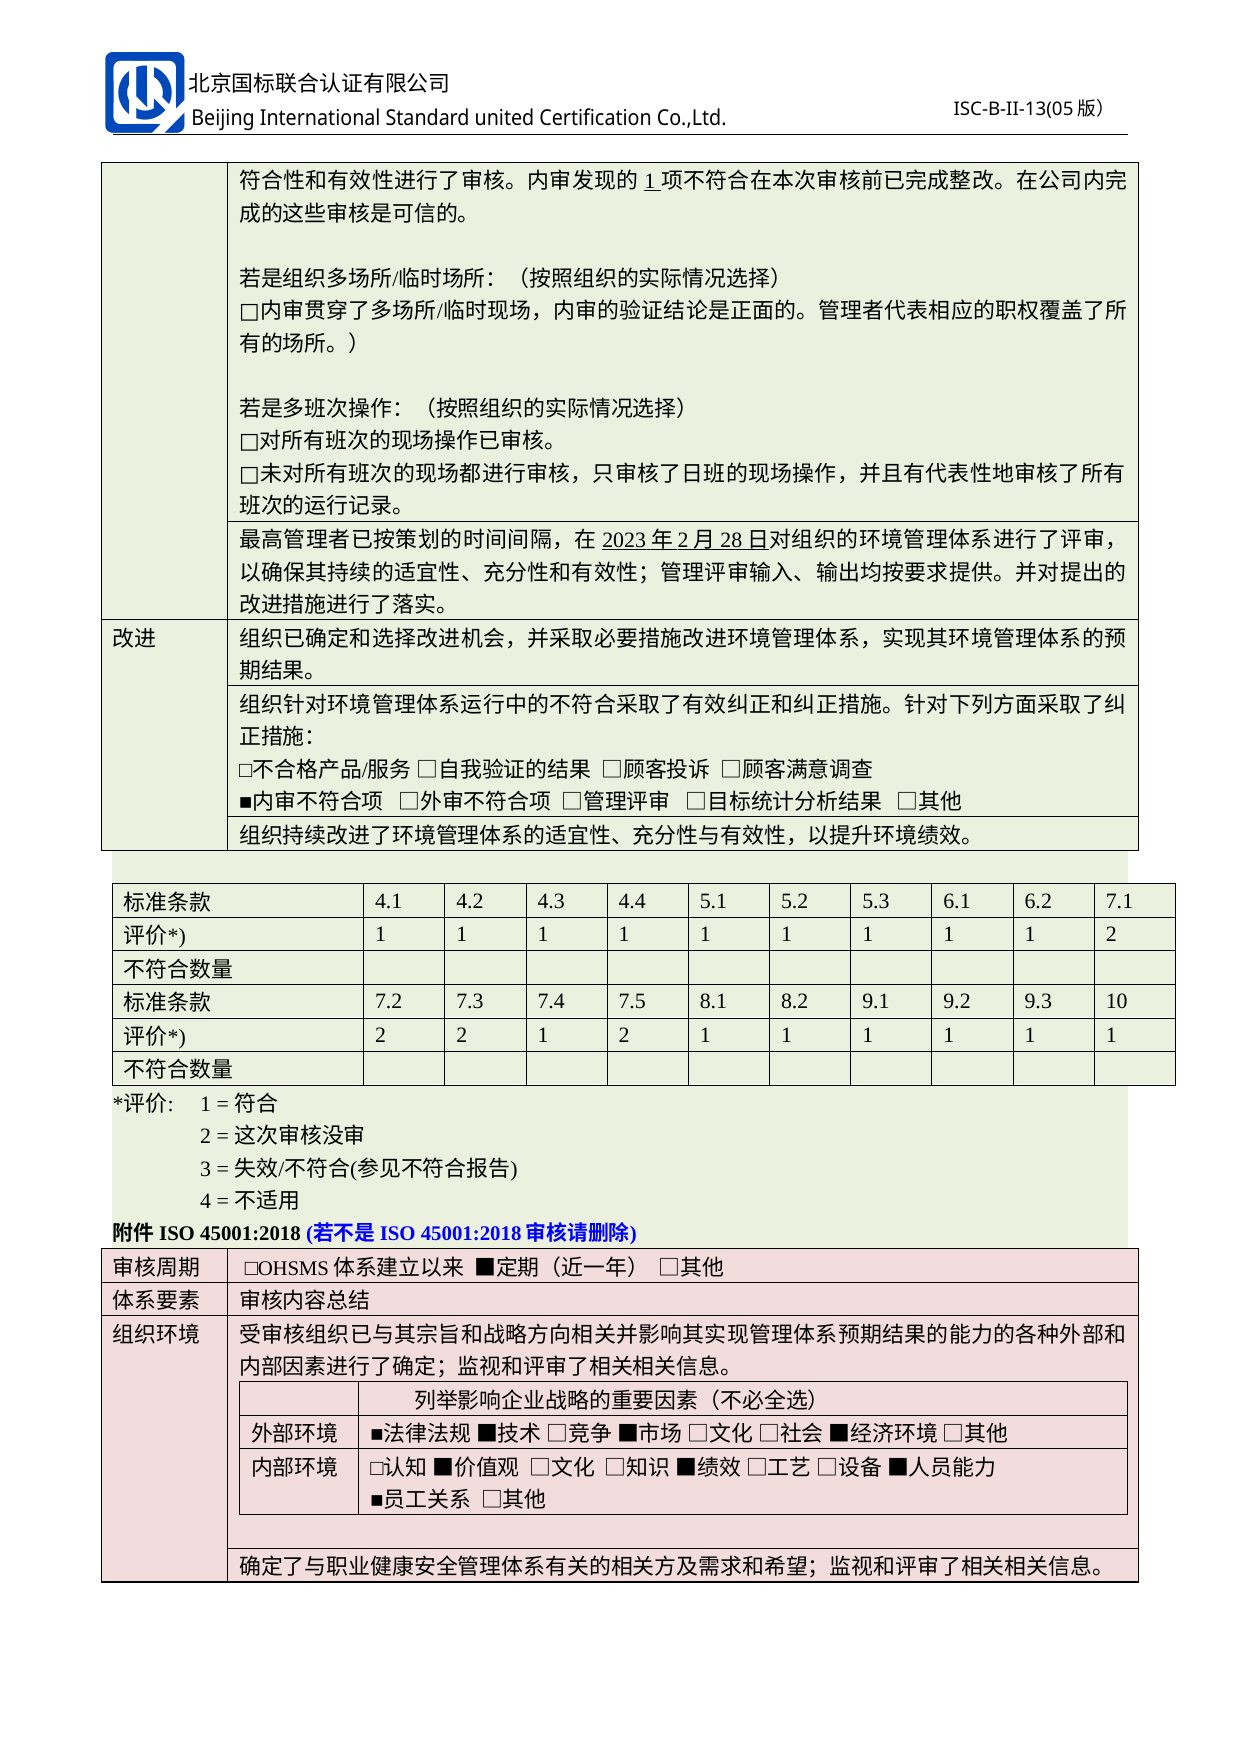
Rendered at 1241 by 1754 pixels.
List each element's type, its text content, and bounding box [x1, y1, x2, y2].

table_header 审核周期 [102, 1249, 227, 1282]
table_cell [515, 1052, 526, 1084]
table_cell [445, 1052, 456, 1084]
table_cell 组织环境 [102, 1316, 227, 1581]
text 附件 ISO 45001:2018 (若不是ISO 45001:2018审核请删除) [112, 1216, 1128, 1248]
table_cell [527, 951, 537, 984]
text 4 = 不适用 [112, 1183, 1128, 1216]
table_cell [839, 951, 850, 984]
table_cell 审核内容总结 [228, 1283, 1138, 1315]
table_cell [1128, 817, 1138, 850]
table_cell [689, 951, 699, 984]
table_cell [921, 1052, 931, 1084]
table_cell [770, 1052, 781, 1084]
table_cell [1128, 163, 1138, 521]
table_cell [445, 951, 456, 984]
table_cell [677, 951, 688, 984]
table_cell [515, 951, 526, 984]
text 2 = 这次审核没审 [112, 1118, 1128, 1151]
table_cell [608, 1052, 618, 1084]
table_cell [1083, 951, 1094, 984]
table_cell [689, 1052, 699, 1084]
table_cell [758, 1052, 769, 1084]
table_cell [608, 951, 618, 984]
table_cell [364, 951, 375, 984]
table_cell [1095, 951, 1106, 984]
table_header □OHSMS体系建立以来 ■定期（近一年） □其他 [228, 1249, 1138, 1282]
table_cell [1002, 951, 1013, 984]
table_cell [1164, 951, 1175, 984]
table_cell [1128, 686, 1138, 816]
table_cell [1164, 1052, 1175, 1084]
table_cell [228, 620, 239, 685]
table_cell 体系要素 [102, 1283, 227, 1315]
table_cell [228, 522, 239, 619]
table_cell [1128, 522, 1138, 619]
table_cell [1083, 1052, 1094, 1084]
table_cell [851, 1052, 862, 1084]
table_cell [921, 951, 931, 984]
table_cell 改进 [102, 620, 227, 850]
table_cell [527, 1052, 537, 1084]
table_cell [932, 951, 943, 984]
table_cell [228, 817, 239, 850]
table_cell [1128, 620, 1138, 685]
table_cell [839, 1052, 850, 1084]
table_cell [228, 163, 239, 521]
picture [105, 52, 185, 133]
table_cell [1014, 951, 1024, 984]
table_cell [596, 951, 607, 984]
text *评价: 1 = 符合 [112, 1086, 1128, 1118]
table_cell [1002, 1052, 1013, 1084]
table_cell [758, 951, 769, 984]
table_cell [228, 1549, 1138, 1581]
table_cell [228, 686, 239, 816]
table_cell [932, 1052, 943, 1084]
text 3 = 失效/不符合(参见不符合报告) [112, 1151, 1128, 1183]
table_cell [433, 1052, 444, 1084]
table_cell [851, 951, 862, 984]
table_cell [677, 1052, 688, 1084]
table_cell 受审核组织已与其宗旨和战略方向相关并影响其实现管理体系预期结果的能力的各种外部和内部因素进行了确定；监视和评审了相关相关信息。 [228, 1316, 1138, 1548]
table_cell [433, 951, 444, 984]
table_cell [770, 951, 781, 984]
table_cell [364, 1052, 375, 1084]
table_cell [596, 1052, 607, 1084]
table_cell [1014, 1052, 1024, 1084]
table_cell [1095, 1052, 1106, 1084]
